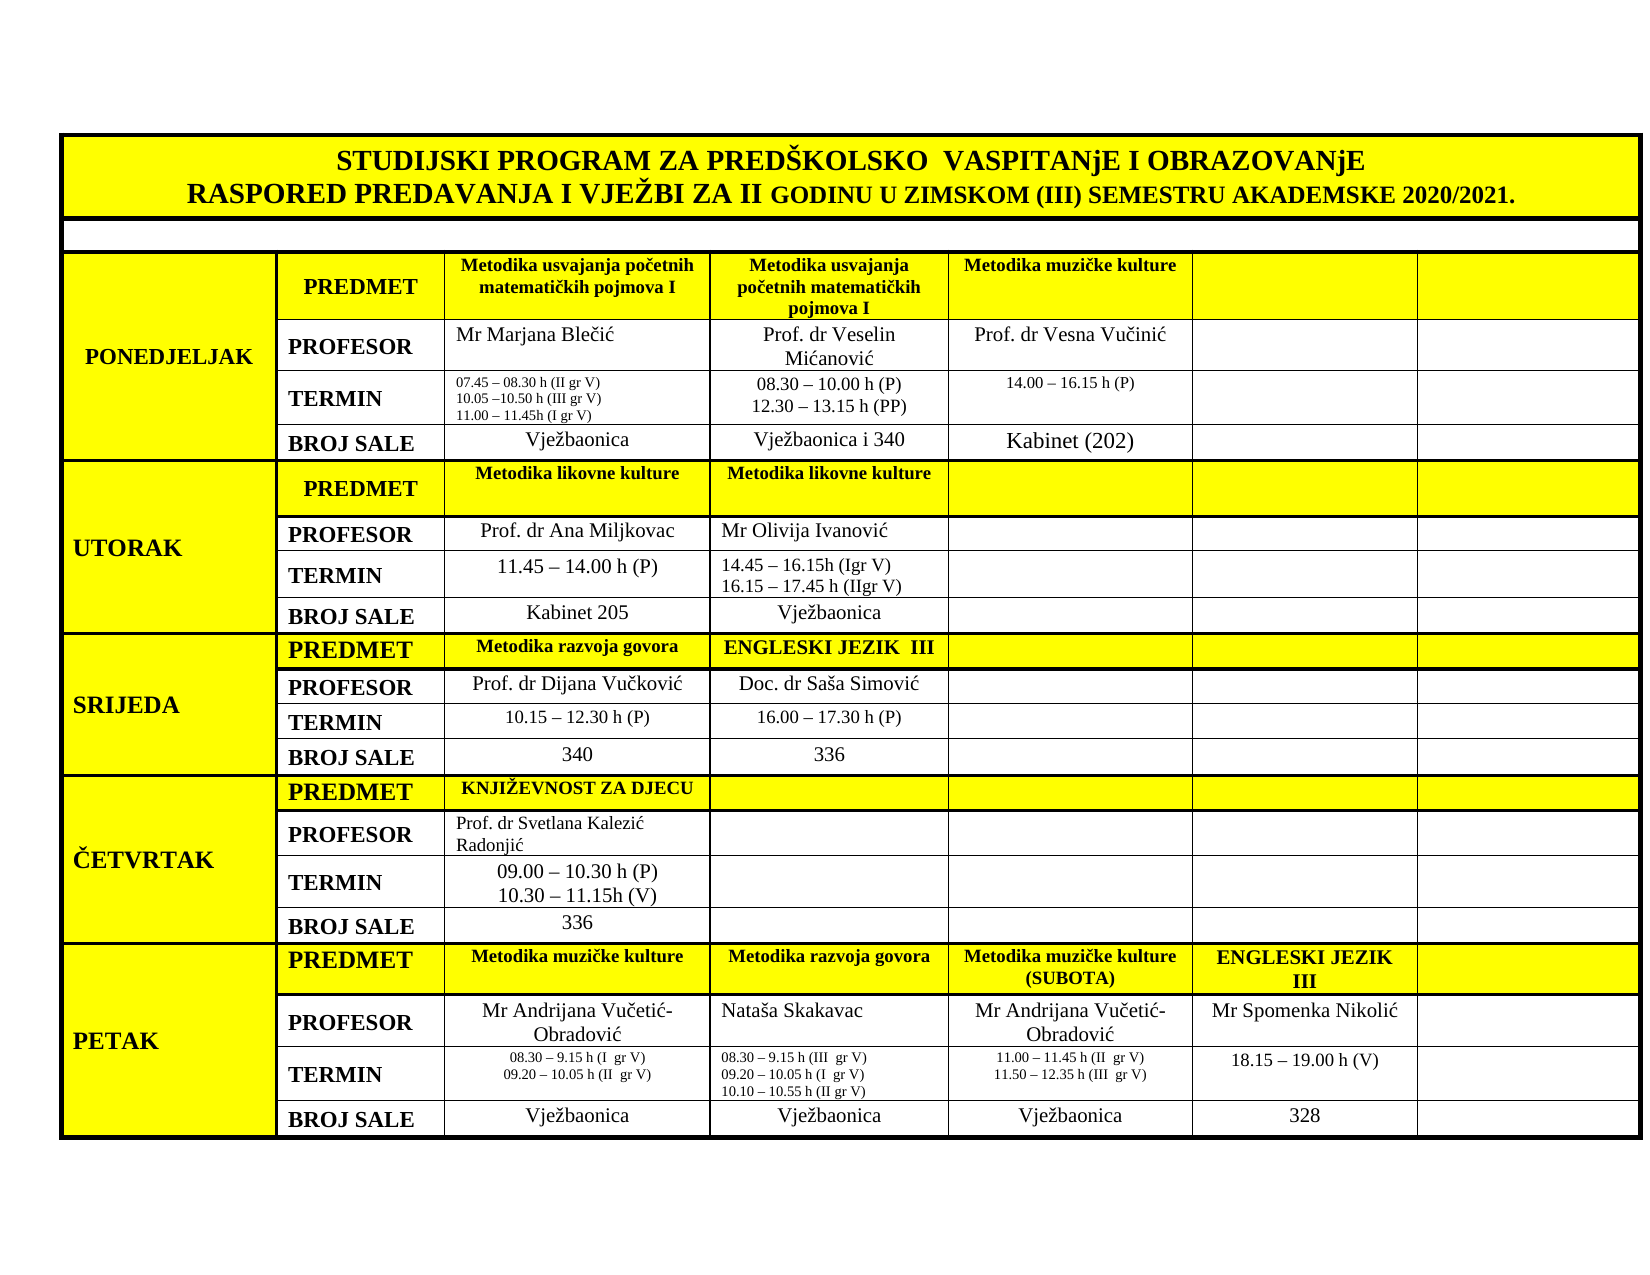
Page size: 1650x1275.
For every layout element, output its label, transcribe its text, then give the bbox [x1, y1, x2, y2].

table_cell [949, 518, 1192, 550]
table_cell BROJ SALE [278, 1101, 444, 1135]
table_cell TERMIN [278, 856, 444, 907]
table_cell KNJIŽEVNOST ZA DJECU [445, 777, 709, 809]
table_header STUDIJSKI PROGRAM ZA PREDŠKOLSKO VASPITANjE I OBRAZOVANjE RASPORED PREDAVANJA I VJEŽBI ZA II GODINU U ZIMSKOM (III) SEMESTRU AKADEMSKE 2020/2021. [64, 137, 1638, 216]
table_cell [949, 704, 1192, 738]
table_cell [1193, 371, 1417, 424]
table_cell [949, 462, 1192, 515]
table_cell Mr Andrijana Vučetić-Obradović [445, 996, 709, 1046]
table_cell ENGLESKI JEZIK III [711, 635, 948, 667]
table_cell BROJ SALE [278, 425, 444, 459]
table_cell PROFESOR [278, 671, 444, 703]
table_cell 11.00 – 11.45 h (II gr V) 11.50 – 12.35 h (III gr V) [949, 1047, 1192, 1099]
table_cell 08.30 – 9.15 h (I gr V) 09.20 – 10.05 h (II gr V) [445, 1047, 709, 1099]
table_cell PROFESOR [278, 812, 444, 855]
table_cell PREDMET [278, 945, 444, 993]
table_cell Metodika muzičke kulture [949, 254, 1192, 319]
table_cell Vježbaonica [445, 425, 709, 459]
table_cell Mr Olivija Ivanović [711, 518, 948, 550]
table_cell [1193, 704, 1417, 738]
table_cell [1193, 518, 1417, 550]
table_cell PREDMET [278, 635, 444, 667]
table_cell [1418, 704, 1638, 738]
table_cell [1417, 221, 1638, 249]
table_cell [1418, 598, 1638, 632]
table_cell TERMIN [278, 371, 444, 424]
table_cell [949, 908, 1192, 942]
table_cell [1193, 671, 1417, 703]
table_cell PROFESOR [278, 518, 444, 550]
table_cell [1193, 856, 1417, 907]
table_cell [710, 221, 948, 249]
table_cell BROJ SALE [278, 908, 444, 942]
table_cell BROJ SALE [278, 739, 444, 774]
table_cell [1192, 221, 1417, 249]
table_cell [1418, 462, 1638, 515]
table_cell [949, 671, 1192, 703]
table_cell Metodika likovne kulture [445, 462, 709, 515]
table_cell Prof. dr Veselin Mićanović [711, 320, 948, 370]
table_cell [1418, 996, 1638, 1046]
table_cell Vježbaonica [949, 1101, 1192, 1135]
table_cell [1418, 856, 1638, 907]
table_cell Prof. dr Ana Miljkovac [445, 518, 709, 550]
table_cell 08.30 – 10.00 h (P) 12.30 – 13.15 h (PP) [711, 371, 948, 424]
table_cell Kabinet 205 [445, 598, 709, 632]
table_cell [1418, 371, 1638, 424]
table_cell 328 [1193, 1101, 1417, 1135]
table_cell [64, 221, 277, 249]
table_cell PREDMET [278, 777, 444, 809]
table_cell TERMIN [278, 1047, 444, 1099]
table_cell Vježbaonica [711, 598, 948, 632]
table_cell [949, 598, 1192, 632]
table_cell Metodika usvajanja početnih matematičkih pojmova I [445, 254, 709, 319]
table_cell 16.00 – 17.30 h (P) [711, 704, 948, 738]
table_cell [1193, 425, 1417, 459]
table_cell Mr Marjana Blečić [445, 320, 709, 370]
table_cell Vježbaonica i 340 [711, 425, 948, 459]
table_cell 11.45 – 14.00 h (P) [445, 551, 709, 597]
table_cell [1193, 254, 1417, 319]
table_cell PROFESOR [278, 996, 444, 1046]
table_cell Vježbaonica [711, 1101, 948, 1135]
table_cell [445, 221, 710, 249]
table_cell [1193, 908, 1417, 942]
table_cell [1193, 812, 1417, 855]
table_cell [1193, 320, 1417, 370]
table_cell Metodika likovne kulture [711, 462, 948, 515]
table_cell [949, 812, 1192, 855]
table_cell PREDMET [278, 254, 444, 319]
table_cell [1193, 777, 1417, 809]
table_cell [1193, 462, 1417, 515]
table_cell [1418, 551, 1638, 597]
table_cell 14.00 – 16.15 h (P) [949, 371, 1192, 424]
table_cell [949, 739, 1192, 774]
table_cell [1193, 551, 1417, 597]
table_cell PROFESOR [278, 320, 444, 370]
table_cell Metodika razvoja govora [445, 635, 709, 667]
table_cell [1418, 254, 1638, 319]
table_cell Metodika muzičke kulture (SUBOTA) [949, 945, 1192, 993]
table_cell [1193, 598, 1417, 632]
table_cell PETAK [64, 945, 275, 1135]
table_cell Vježbaonica [445, 1101, 709, 1135]
table_cell [1418, 425, 1638, 459]
table_cell [1418, 945, 1638, 993]
table_cell [949, 551, 1192, 597]
table_cell BROJ SALE [278, 598, 444, 632]
table_cell [1418, 812, 1638, 855]
table_cell [949, 777, 1192, 809]
table_cell [711, 856, 948, 907]
table_cell SRIJEDA [64, 635, 275, 774]
table_cell [1418, 1047, 1638, 1099]
table_cell [1418, 320, 1638, 370]
table_cell [1193, 635, 1417, 667]
table_cell Mr Andrijana Vučetić-Obradović [949, 996, 1192, 1046]
table_cell PREDMET [278, 462, 444, 515]
table_cell Doc. dr Saša Simović [711, 671, 948, 703]
table_cell ČETVRTAK [64, 777, 275, 942]
table_cell TERMIN [278, 704, 444, 738]
table_cell ENGLESKI JEZIK III [1193, 945, 1417, 993]
table_cell Nataša Skakavac [711, 996, 948, 1046]
table_cell Metodika usvajanja početnih matematičkih pojmova I [711, 254, 948, 319]
table_cell Kabinet (202) [949, 425, 1192, 459]
table_cell [711, 908, 948, 942]
table_cell [1418, 671, 1638, 703]
table_cell Mr Spomenka Nikolić [1193, 996, 1417, 1046]
table_cell [1418, 518, 1638, 550]
table_cell 18.15 – 19.00 h (V) [1193, 1047, 1417, 1099]
table_cell [277, 221, 444, 249]
table_cell [711, 812, 948, 855]
table_cell [1418, 739, 1638, 774]
table_cell [1193, 739, 1417, 774]
table_cell Metodika muzičke kulture [445, 945, 709, 993]
table_cell 08.30 – 9.15 h (III gr V) 09.20 – 10.05 h (I gr V) 10.10 – 10.55 h (II gr V) [711, 1047, 948, 1099]
table_cell Prof. dr Vesna Vučinić [949, 320, 1192, 370]
table_cell [711, 777, 948, 809]
table_cell [948, 221, 1192, 249]
table_cell Prof. dr Dijana Vučković [445, 671, 709, 703]
table_cell [1418, 1101, 1638, 1135]
table_cell 336 [445, 908, 709, 942]
table_cell [1418, 635, 1638, 667]
table_cell 340 [445, 739, 709, 774]
table_cell [949, 856, 1192, 907]
table_cell UTORAK [64, 462, 275, 632]
table_cell 07.45 – 08.30 h (II gr V) 10.05 –10.50 h (III gr V) 11.00 – 11.45h (I gr V) [445, 371, 709, 424]
table_cell [1418, 908, 1638, 942]
table_cell 336 [711, 739, 948, 774]
table_cell Prof. dr Svetlana Kalezić Radonjić [445, 812, 709, 855]
table_cell 09.00 – 10.30 h (P) 10.30 – 11.15h (V) [445, 856, 709, 907]
table_cell Metodika razvoja govora [711, 945, 948, 993]
table_cell TERMIN [278, 551, 444, 597]
table_cell PONEDJELJAK [64, 254, 275, 459]
table_cell [1418, 777, 1638, 809]
table_cell 14.45 – 16.15h (Igr V) 16.15 – 17.45 h (IIgr V) [711, 551, 948, 597]
table_cell [949, 635, 1192, 667]
table_cell 10.15 – 12.30 h (P) [445, 704, 709, 738]
